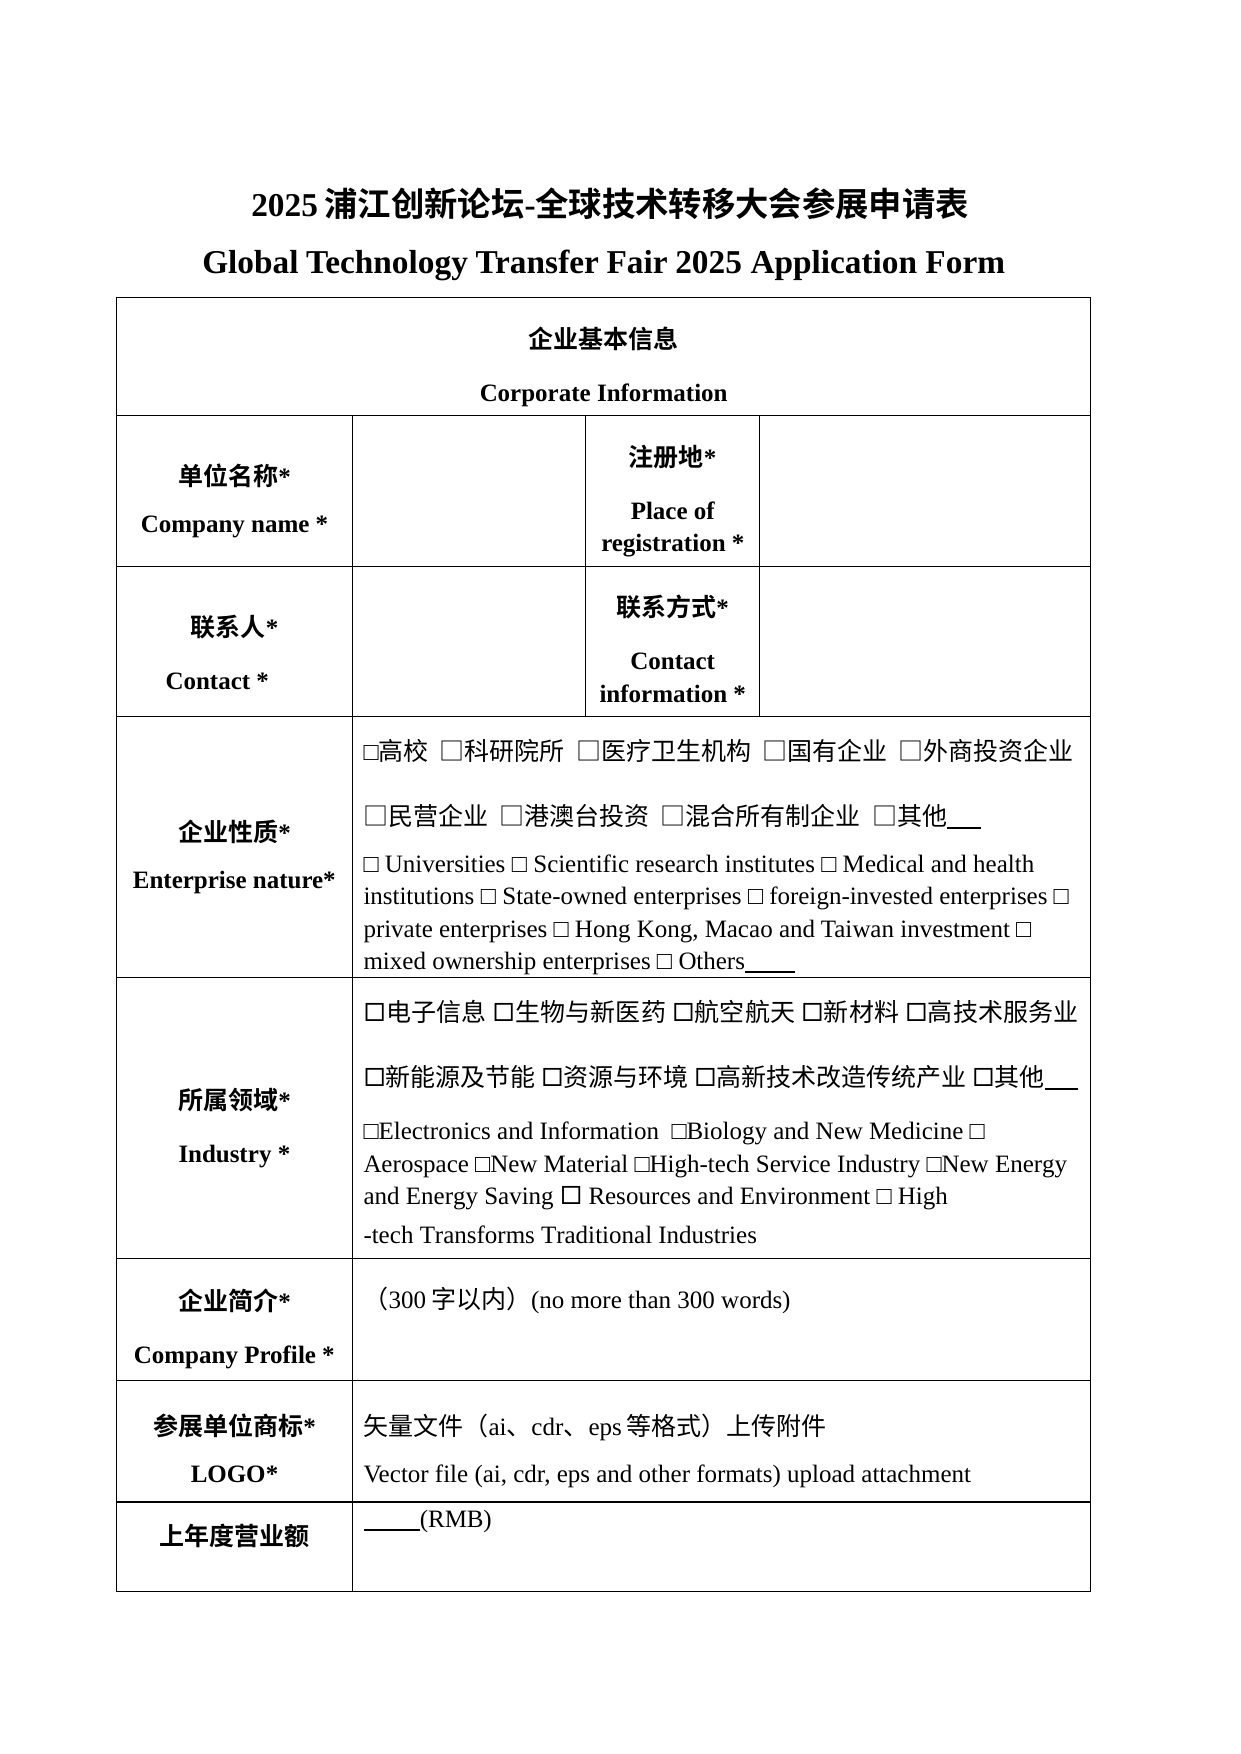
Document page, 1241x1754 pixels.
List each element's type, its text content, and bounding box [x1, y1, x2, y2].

table_cell [353, 567, 585, 716]
text 2025浦江创新论坛-全球技术转移大会参展申请表 [154, 178, 1053, 226]
table_cell 参展单位商标* LOGO* [117, 1381, 352, 1501]
table_cell 单位名称* Company name * [117, 416, 352, 566]
table_cell 所属领域* Industry * [117, 978, 352, 1257]
table_cell □高校 □科研院所 □医疗卫生机构 □国有企业 □外商投资企业 □民营企业 □港澳台投资 □混合所有制企业 □其他 □ Universities □ Scientific research institutes □ Medical and health institutions □ State-owned enterprises □ foreign-invested enterprises □ private enterprises □ Hong Kong, Macao and Taiwan investment □ mixed ownership enterprises □ Others [353, 717, 1090, 977]
table_cell [353, 416, 585, 566]
table_cell 联系人* Contact * [117, 567, 352, 716]
table_header 企业基本信息 Corporate Information [117, 298, 1090, 415]
table_cell 企业性质* Enterprise nature* [117, 717, 352, 977]
table_cell （300字以内）(no more than 300 words) [353, 1259, 1090, 1379]
table_cell 企业简介* Company Profile * [117, 1259, 352, 1379]
table_cell 联系方式* Contact information * [586, 567, 759, 716]
table_cell 矢量文件（ai、cdr、eps等格式）上传附件 Vector file (ai, cdr, eps and other formats) upload attachment [353, 1381, 1090, 1501]
table_cell 注册地* Place of registration * [586, 416, 759, 566]
table_cell 电子信息 生物与新医药 航空航天 新材料 高技术服务业 新能源及节能 资源与环境 高新技术改造传统产业 其他 □Electronics and Information □Biology and New Medicine □ Aerospace □New Material □High-tech Service Industry □New Energy and Energy Saving Resources and Environment □ High -tech Transforms Traditional Industries [353, 978, 1090, 1257]
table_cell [117, 1503, 352, 1591]
text Global Technology Transfer Fair 2025 Application Form [154, 243, 1053, 281]
table_cell [760, 567, 1090, 716]
table_cell (RMB) [353, 1503, 1090, 1591]
table_cell [760, 416, 1090, 566]
